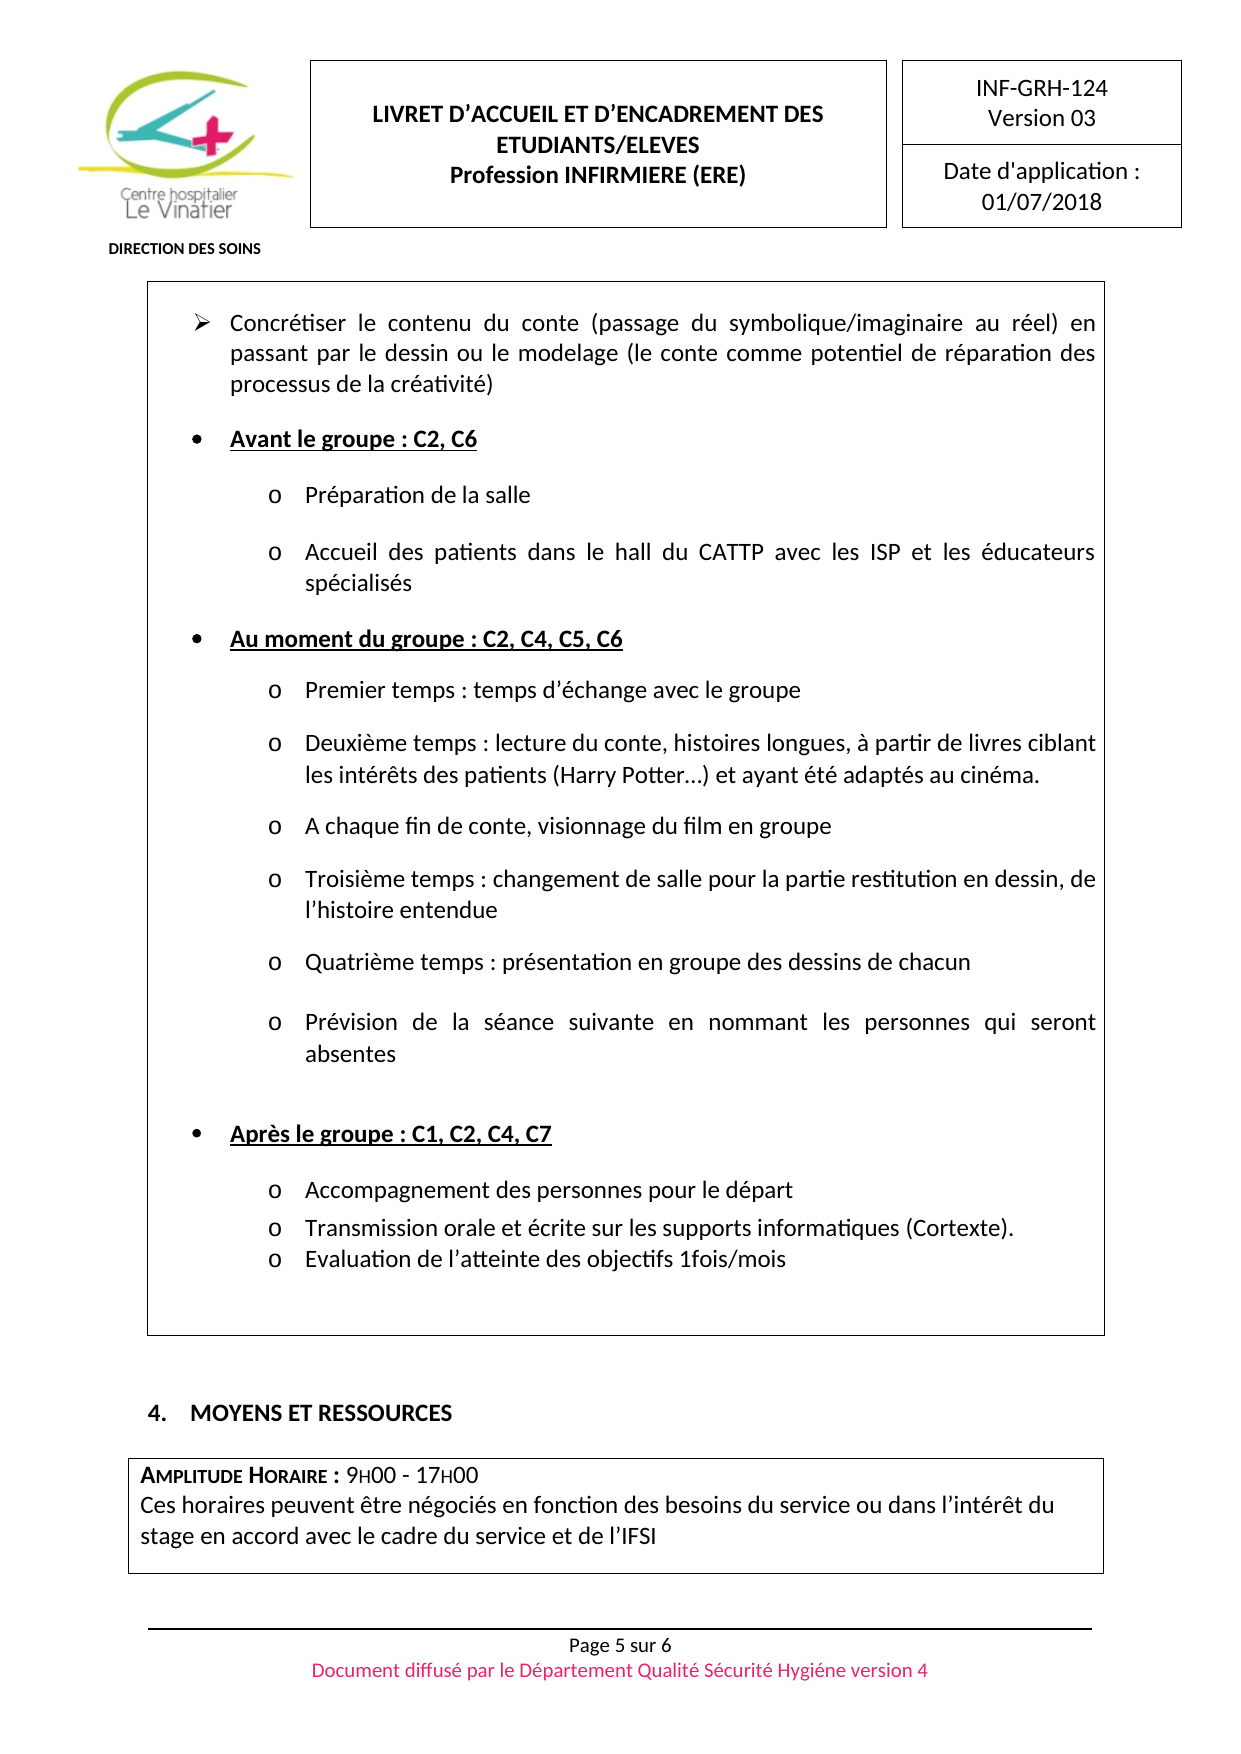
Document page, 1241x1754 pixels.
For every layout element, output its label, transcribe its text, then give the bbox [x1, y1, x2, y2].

table_header Amplitude Horaire : 9h00 - 17h00 Ces horaires peuvent être négociés en fonction des besoins du service ou dans l’intérêt du stage en accord avec le cadre du service et de l’IFSI [129, 1459, 1103, 1573]
picture [74, 62, 295, 227]
list MOYENS ET RESSOURCES [148, 1397, 1092, 1427]
